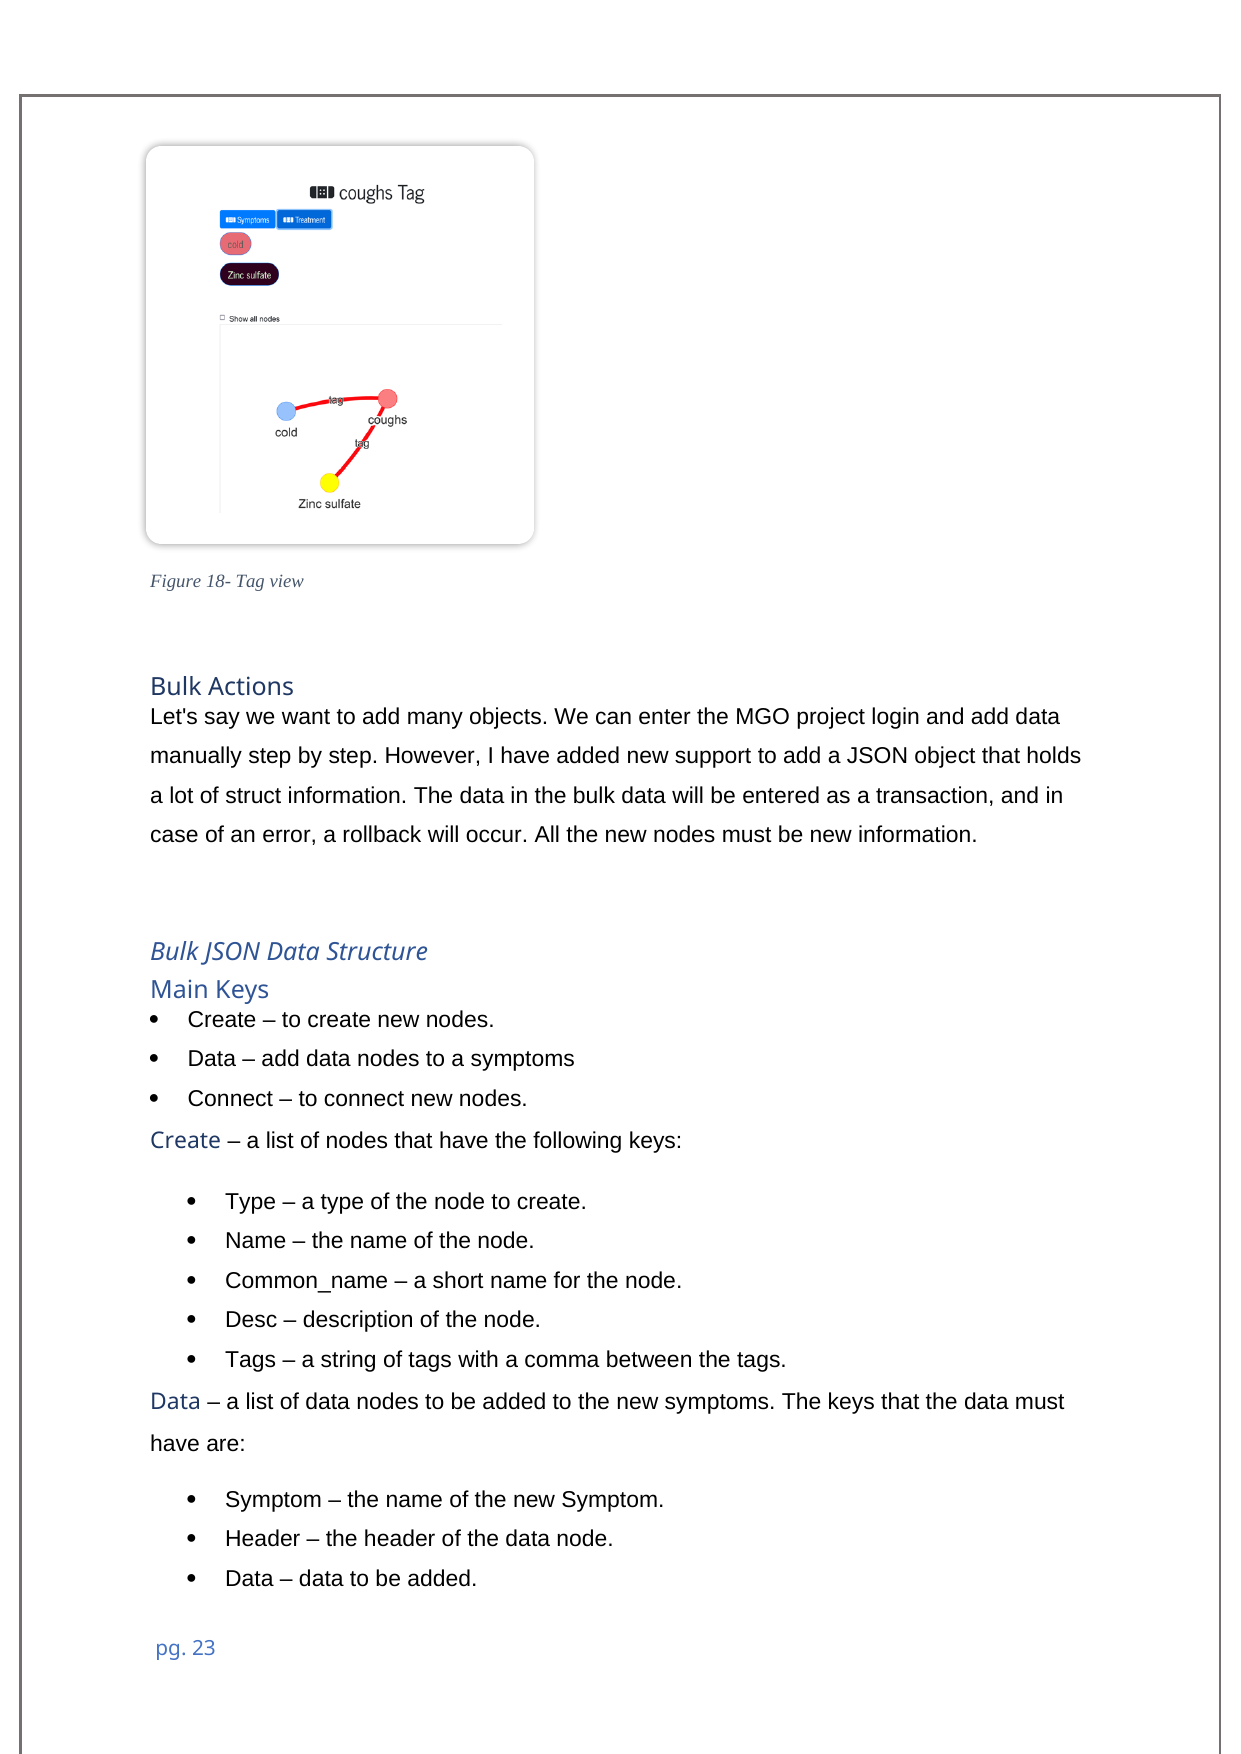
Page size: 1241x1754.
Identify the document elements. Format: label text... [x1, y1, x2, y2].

text Create – a list of nodes that have the following keys: [150, 1124, 1090, 1156]
subtitle Bulk JSON Data Structure [150, 934, 1090, 968]
list Symptom – the name of the new Symptom. [187, 1486, 1090, 1512]
list Desc – description of the node. [187, 1306, 1090, 1333]
subtitle Main Keys [150, 972, 1090, 1006]
subtitle Bulk Actions [150, 669, 1090, 703]
text Data – a list of data nodes to be added to the new symptoms. The keys that the data must have are: [150, 1385, 1090, 1456]
text Let's say we want to add many objects. We can enter the MGO project login and add data manually step by step. However, I have added new support to add a JSON object that holds a lot of struct information. The data in the bulk data will be entered as a transaction, and in case of an error, a rollback will occur. All the new nodes must be new information. [150, 703, 1090, 848]
list Name – the name of the node. [187, 1227, 1090, 1254]
list Connect – to connect new nodes. [150, 1085, 1090, 1111]
list Data – add data nodes to a symptoms [150, 1045, 1090, 1072]
picture [177, 177, 502, 513]
list Data – data to be added. [187, 1565, 1090, 1591]
list Create – to create new nodes. [150, 1006, 1090, 1032]
list Common_name – a short name for the node. [187, 1267, 1090, 1293]
list Header – the header of the data node. [187, 1525, 1090, 1552]
list Tags – a string of tags with a comma between the tags. [187, 1346, 1090, 1372]
list Type – a type of the node to create. [187, 1188, 1090, 1214]
